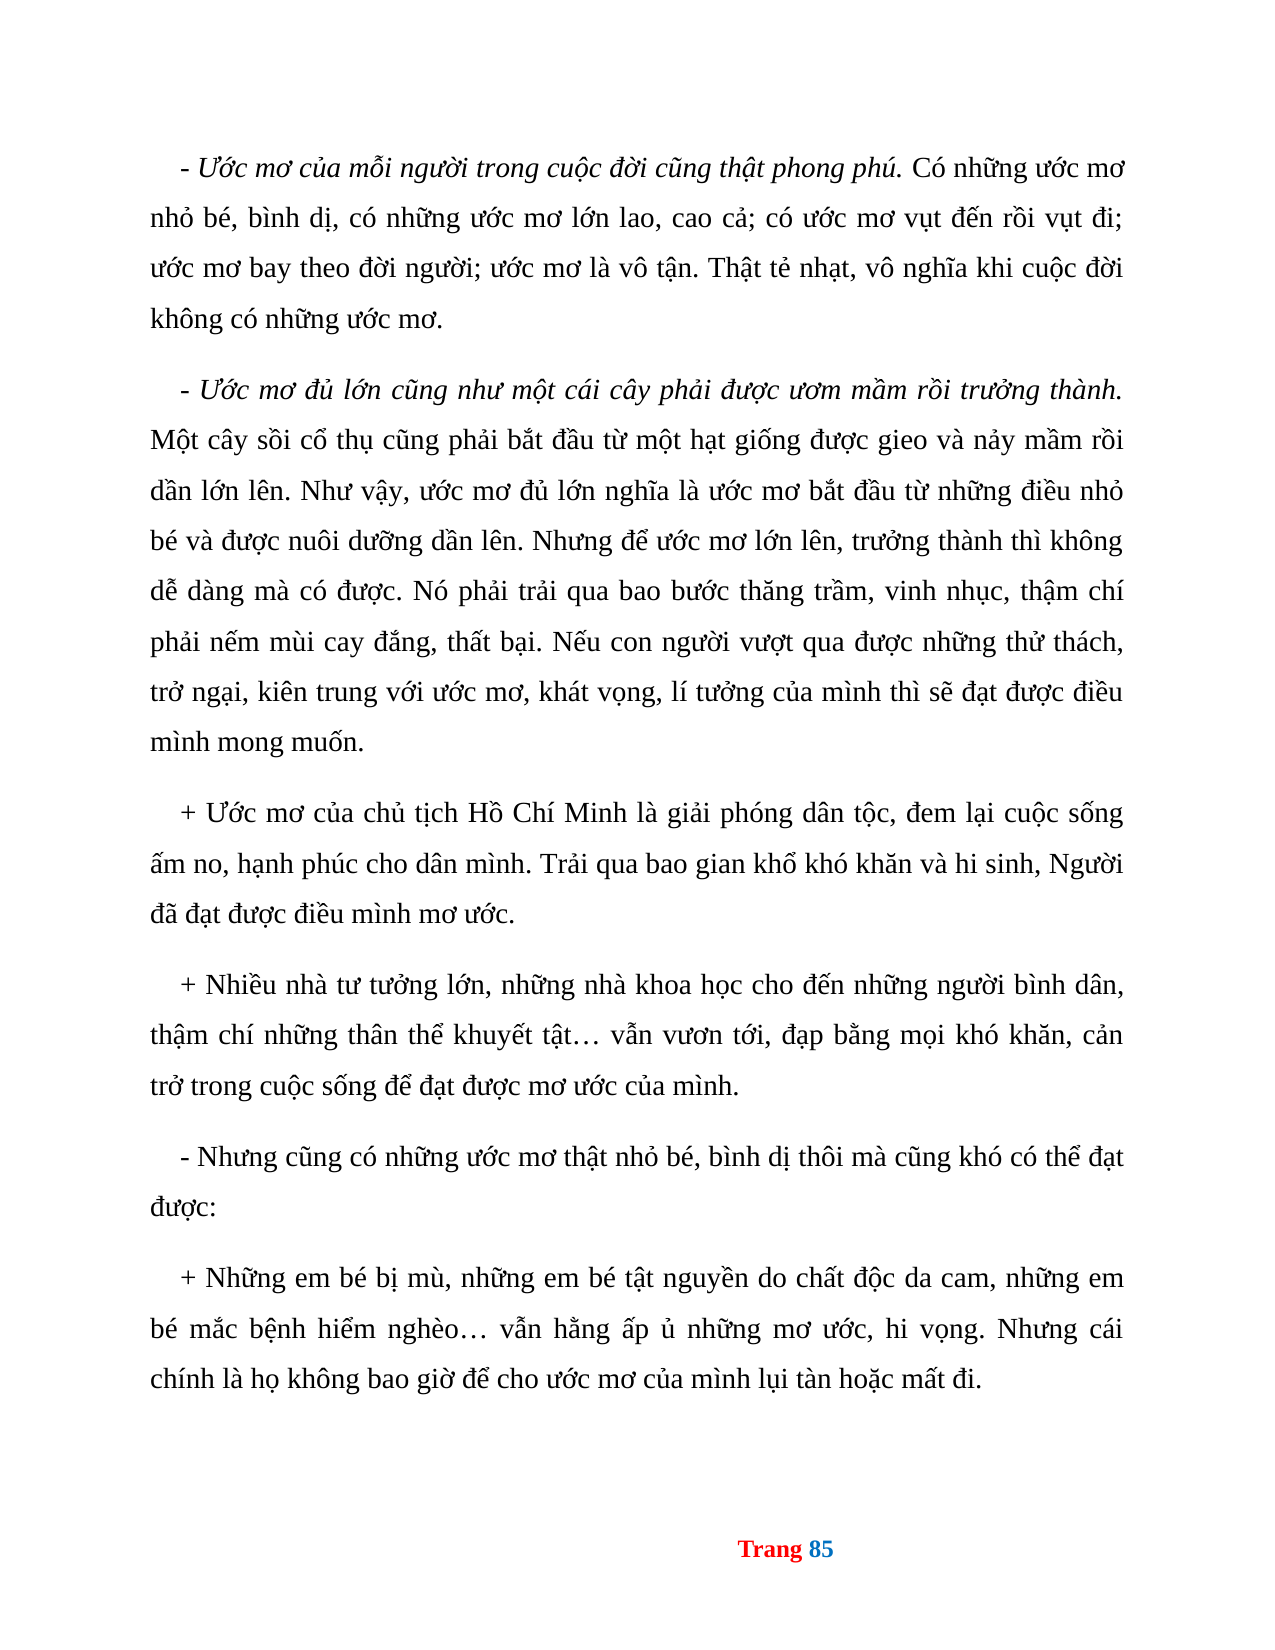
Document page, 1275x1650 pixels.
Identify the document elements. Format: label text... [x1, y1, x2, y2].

text + Nhiều nhà tư tưởng lớn, những nhà khoa học cho đến những người bình dân, thậm chí những thân thể khuyết tật… vẫn vươn tới, đạp bằng mọi khó khăn, cản trở trong cuộc sống để đạt được mơ ước của mình. [150, 967, 1125, 1101]
text - Nhưng cũng có những ước mơ thật nhỏ bé, bình dị thôi mà cũng khó có thể đạt được: [150, 1139, 1125, 1223]
text - Ước mơ đủ lớn cũng như một cái cây phải được ươm mầm rồi trưởng thành. Một cây sồi cổ thụ cũng phải bắt đầu từ một hạt giống được gieo và nảy mầm rồi dần lớn lên. Như vậy, ước mơ đủ lớn nghĩa là ước mơ bắt đầu từ những điều nhỏ bé và được nuôi dưỡng dần lên. Nhưng để ước mơ lớn lên, trưởng thành thì không dễ dàng mà có được. Nó phải trải qua bao bước thăng trầm, vinh nhục, thậm chí phải nếm mùi cay đắng, thất bại. Nếu con người vượt qua được những thử thách, trở ngại, kiên trung với ước mơ, khát vọng, lí tưởng của mình thì sẽ đạt được điều mình mong muốn. [150, 372, 1125, 758]
text - Ước mơ của mỗi người trong cuộc đời cũng thật phong phú. Có những ước mơ nhỏ bé, bình dị, có những ước mơ lớn lao, cao cả; có ước mơ vụt đến rồi vụt đi; ước mơ bay theo đời người; ước mơ là vô tận. Thật tẻ nhạt, vô nghĩa khi cuộc đời không có những ước mơ. [150, 150, 1125, 334]
text + Những em bé bị mù, những em bé tật nguyền do chất độc da cam, những em bé mắc bệnh hiểm nghèo… vẫn hằng ấp ủ những mơ ước, hi vọng. Nhưng cái chính là họ không bao giờ để cho ước mơ của mình lụi tàn hoặc mất đi. [150, 1260, 1125, 1394]
text + Ước mơ của chủ tịch Hồ Chí Minh là giải phóng dân tộc, đem lại cuộc sống ấm no, hạnh phúc cho dân mình. Trải qua bao gian khổ khó khăn và hi sinh, Người đã đạt được điều mình mơ ước. [150, 795, 1125, 929]
